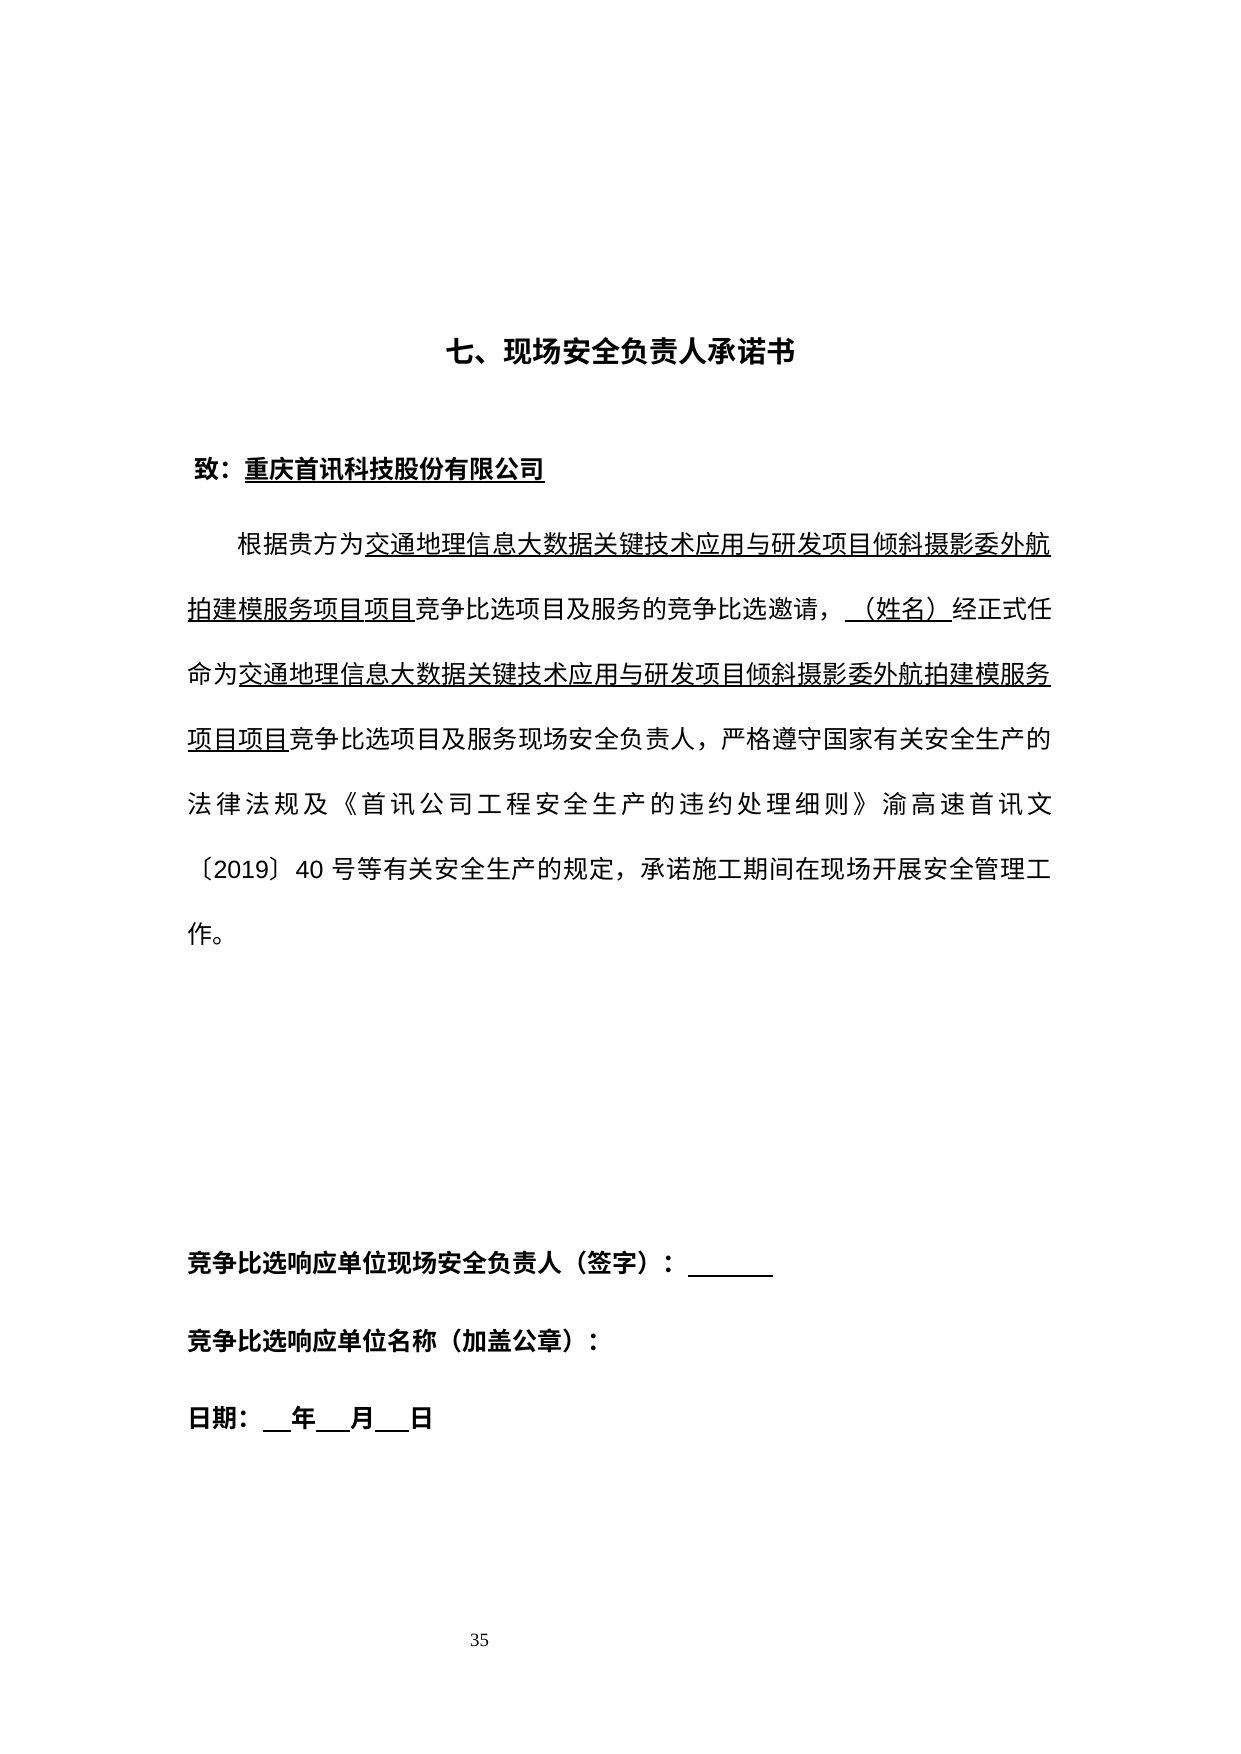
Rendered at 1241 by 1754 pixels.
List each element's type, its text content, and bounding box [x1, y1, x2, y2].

subtitle 七、现场安全负责人承诺书 [187, 317, 1053, 382]
text 竞争比选响应单位名称（加盖公章）： [187, 1307, 1053, 1372]
text 日期： 年 月 日 [187, 1384, 1053, 1449]
text 竞争比选响应单位现场安全负责人（签字）： [187, 1229, 1053, 1294]
text 根据贵方为交通地理信息大数据关键技术应用与研发项目倾斜摄影委外航拍建模服务项目项目竞争比选项目及服务的竞争比选邀请， （姓名）经正式任命为交通地理信息大数据关键技术应用与研发项目倾斜摄影委外航拍建模服务项目项目竞争比选项目及服务现场安全负责人，严格遵守国家有关安全生产的法律法规及《首讯公司工程安全生产的违约处理细则》渝高速首讯文〔2019〕40 号等有关安全生产的规定，承诺施工期间在现场开展安全管理工作。 [187, 510, 1053, 965]
text 致：重庆首讯科技股份有限公司 [187, 436, 1053, 501]
